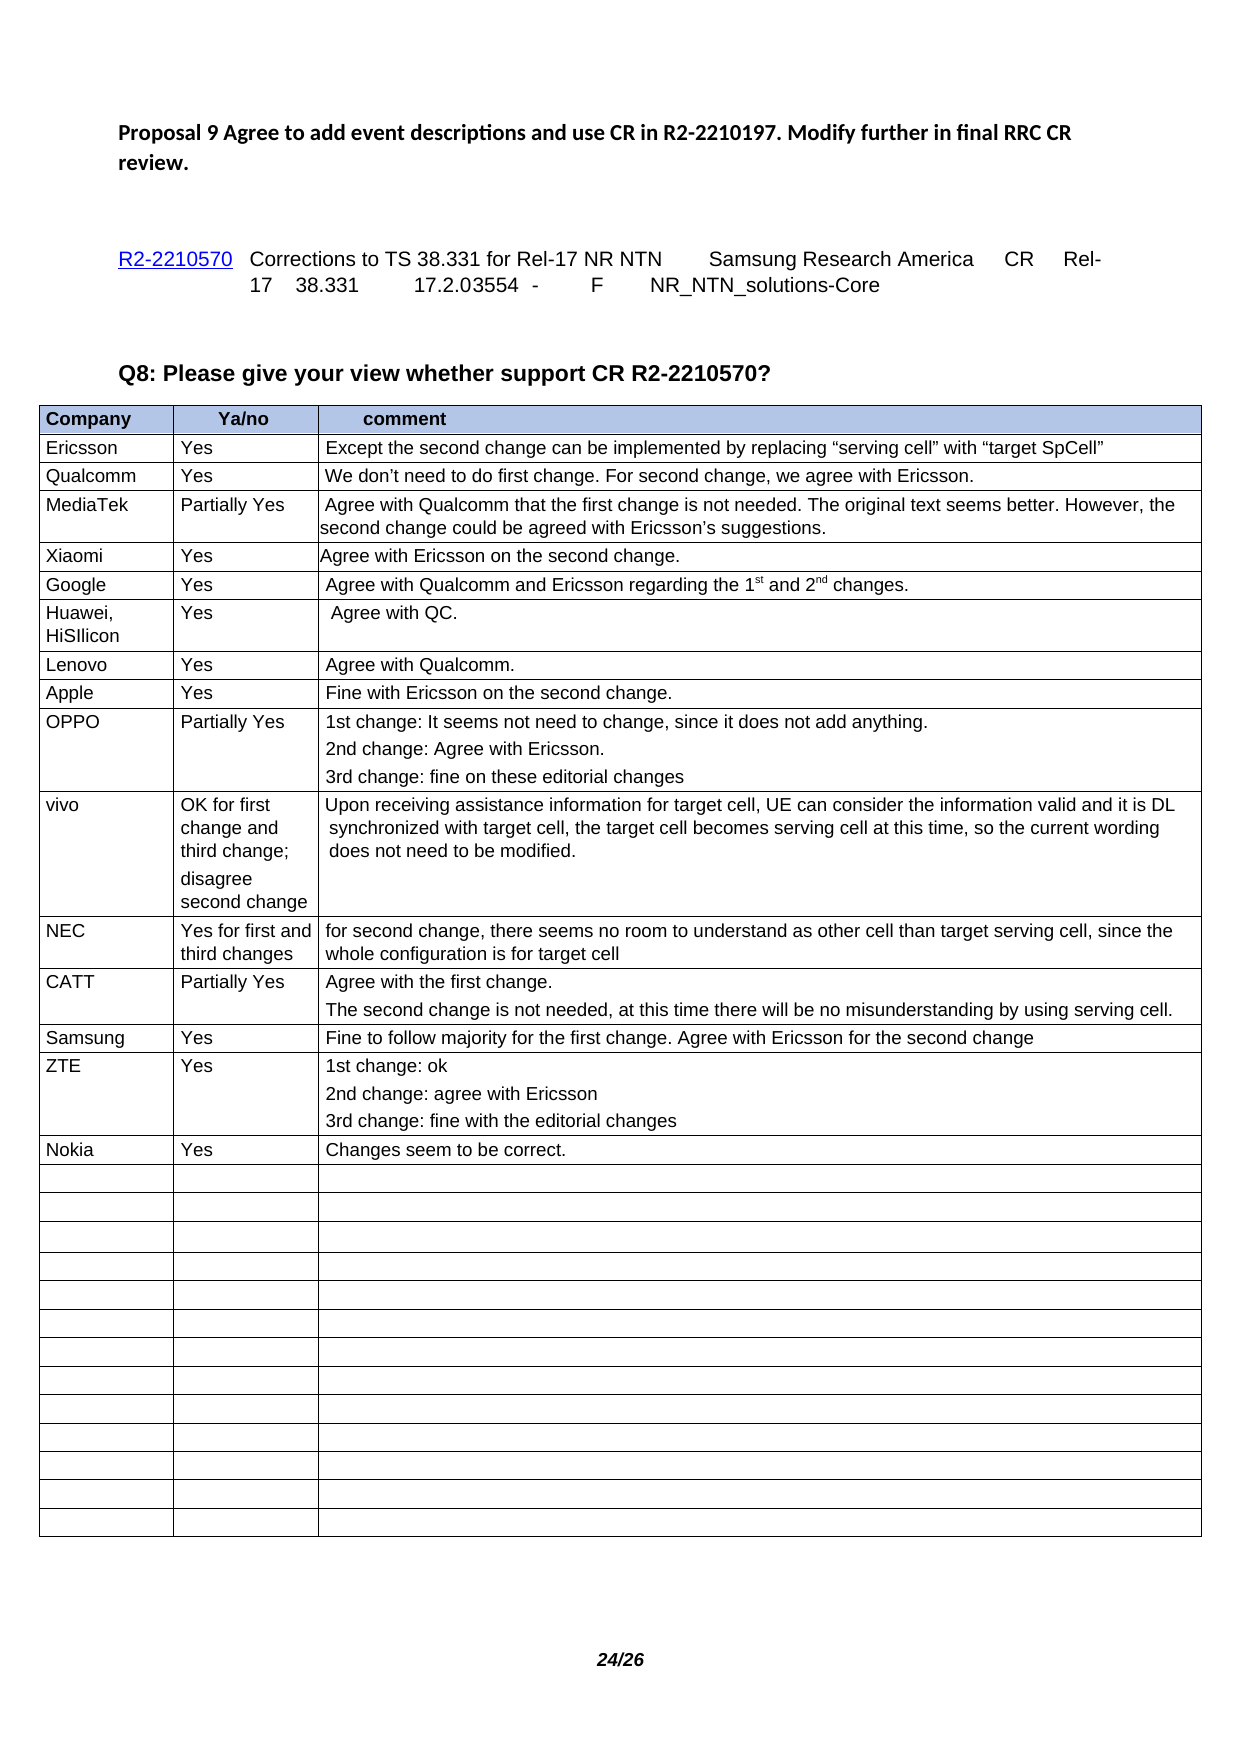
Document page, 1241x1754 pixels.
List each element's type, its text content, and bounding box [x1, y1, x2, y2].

table_cell [174, 1338, 318, 1366]
table_cell [174, 1480, 318, 1508]
table_cell [174, 1193, 318, 1221]
table_cell Upon receiving assistance information for target cell, UE can consider the information valid and it is DL synchronized with target cell, the target cell becomes serving cell at this time, so the current wording does not need to be modified. [319, 792, 1201, 916]
table_cell [174, 1222, 318, 1252]
table_cell NEC [40, 917, 173, 968]
table_cell [40, 1424, 173, 1451]
table_cell [319, 1367, 1201, 1394]
table_header comment [319, 406, 1201, 433]
table_cell [40, 1338, 173, 1366]
table_cell [174, 1367, 318, 1394]
table_cell Fine to follow majority for the first change. Agree with Ericsson for the second change [319, 1025, 1201, 1052]
table_cell MediaTek [40, 491, 173, 542]
table_cell Agree with the first change. The second change is not needed, at this time there will be no misunderstanding by using serving cell. [319, 969, 1201, 1024]
table_cell Yes [174, 652, 318, 679]
table_cell [319, 1165, 1201, 1192]
table_cell Google [40, 572, 173, 599]
table_cell Except the second change can be implemented by replacing “serving cell” with “target SpCell” [319, 435, 1201, 462]
table_cell 1st change: It seems not need to change, since it does not add anything. 2nd change: Agree with Ericsson. 3rd change: fine on these editorial changes [319, 709, 1201, 791]
table_cell [319, 1480, 1201, 1508]
table_cell Yes [174, 463, 318, 490]
table_cell [40, 1367, 173, 1394]
table_cell [319, 1310, 1201, 1337]
table_cell Agree with Qualcomm that the first change is not needed. The original text seems better. However, the second change could be agreed with Ericsson’s suggestions. [319, 491, 1201, 542]
table_cell [319, 1452, 1201, 1479]
table_cell [40, 1281, 173, 1309]
table_cell Yes [174, 543, 318, 571]
table_cell Partially Yes [174, 491, 318, 542]
text Proposal 9 Agree to add event descriptions and use CR in R2-2210197. Modify further in final RRC CR review. [118, 118, 1122, 176]
table_cell [319, 1253, 1201, 1280]
table_cell Qualcomm [40, 463, 173, 490]
table_cell [174, 1310, 318, 1337]
table_cell Yes [174, 572, 318, 599]
table_cell [40, 1452, 173, 1479]
table_cell 1st change: ok 2nd change: agree with Ericsson 3rd change: fine with the editorial changes [319, 1053, 1201, 1135]
table_cell Changes seem to be correct. [319, 1136, 1201, 1164]
table_cell [40, 1193, 173, 1221]
table_cell Yes [174, 1025, 318, 1052]
table_cell [319, 1281, 1201, 1309]
table_cell [174, 1253, 318, 1280]
table_cell Nokia [40, 1136, 173, 1164]
table_cell [40, 1480, 173, 1508]
table_cell Yes [174, 600, 318, 651]
table_cell Xiaomi [40, 543, 173, 571]
table_header Ya/no [174, 406, 318, 433]
table_cell Fine with Ericsson on the second change. [319, 680, 1201, 707]
table_cell CATT [40, 969, 173, 1024]
table_cell Yes [174, 680, 318, 707]
table_cell Lenovo [40, 652, 173, 679]
table_cell [40, 1395, 173, 1422]
table_header Company [40, 406, 173, 433]
table_cell Agree with Ericsson on the second change. [319, 543, 1201, 571]
table_cell Agree with Qualcomm. [319, 652, 1201, 679]
table_cell Apple [40, 680, 173, 707]
table_cell Ericsson [40, 435, 173, 462]
table_cell Partially Yes [174, 709, 318, 791]
table_cell [40, 1310, 173, 1337]
table_cell [40, 1165, 173, 1192]
table_cell [319, 1338, 1201, 1366]
table_cell [174, 1165, 318, 1192]
table_cell Partially Yes [174, 969, 318, 1024]
text Q8: Please give your view whether support CR R2-2210570? [118, 360, 1122, 386]
table_cell [319, 1509, 1201, 1536]
table_cell Yes for first and third changes [174, 917, 318, 968]
title R2-2210570 Corrections to TS 38.331 for Rel-17 NR NTN Samsung Research America CR Rel-17 38.331 17.2.0 3554 - F NR_NTN_solutions-Core [118, 247, 1122, 296]
table_cell OK for first change and third change; disagree second change [174, 792, 318, 916]
table_cell [174, 1395, 318, 1422]
table_cell [40, 1509, 173, 1536]
table_cell [319, 1424, 1201, 1451]
table_cell Yes [174, 1053, 318, 1135]
table_cell [40, 1253, 173, 1280]
table_cell We don’t need to do first change. For second change, we agree with Ericsson. [319, 463, 1201, 490]
table_cell [174, 1424, 318, 1451]
table_cell [174, 1509, 318, 1536]
table_cell [319, 1193, 1201, 1221]
table_cell Agree with Qualcomm and Ericsson regarding the 1st and 2nd changes. [319, 572, 1201, 599]
table_cell [40, 1222, 173, 1252]
table_cell [174, 1452, 318, 1479]
table_cell OPPO [40, 709, 173, 791]
table_cell Agree with QC. [319, 600, 1201, 651]
table_cell [319, 1222, 1201, 1252]
table_cell [319, 1395, 1201, 1422]
table_cell [174, 1281, 318, 1309]
table_cell ZTE [40, 1053, 173, 1135]
table_cell Yes [174, 1136, 318, 1164]
table_cell Samsung [40, 1025, 173, 1052]
table_cell Huawei, HiSIlicon [40, 600, 173, 651]
table_cell Yes [174, 435, 318, 462]
table_cell for second change, there seems no room to understand as other cell than target serving cell, since the whole configuration is for target cell [319, 917, 1201, 968]
table_cell vivo [40, 792, 173, 916]
